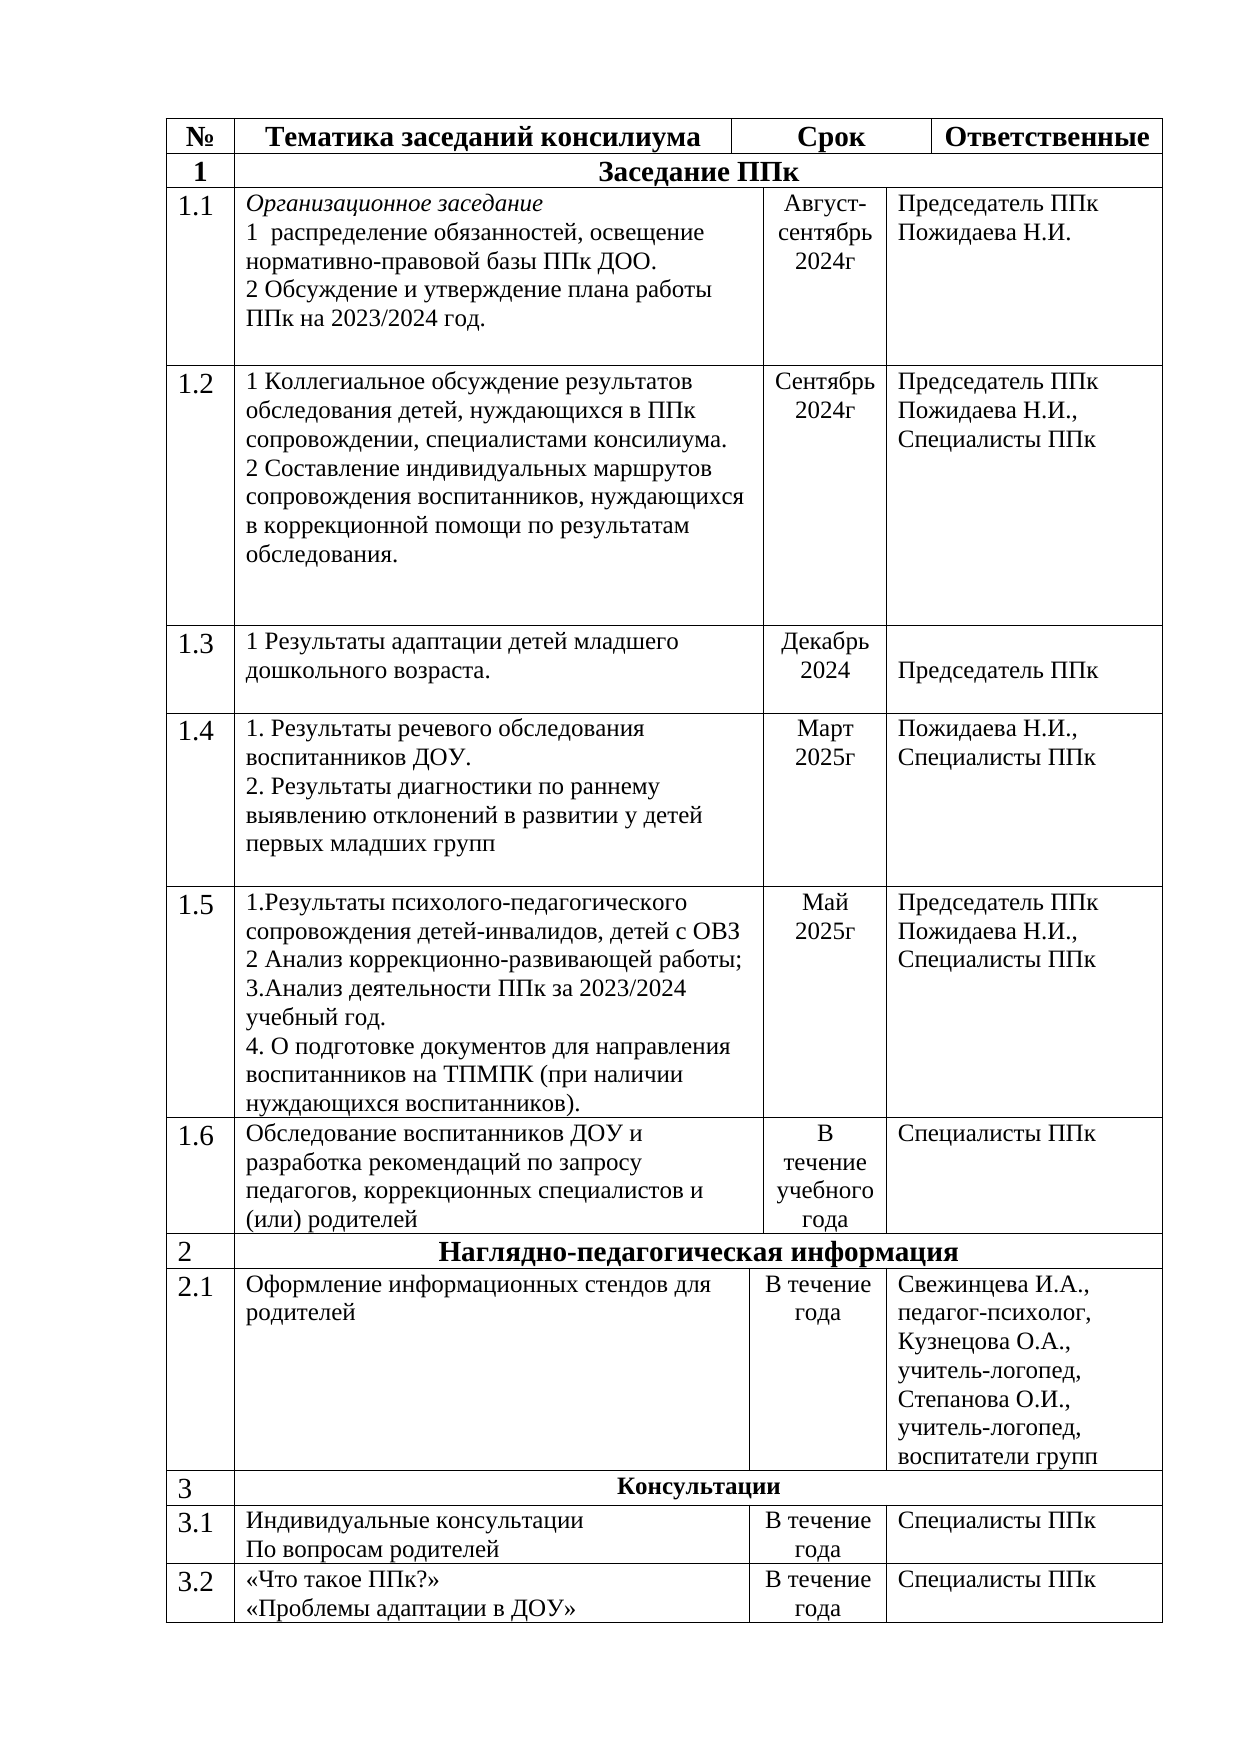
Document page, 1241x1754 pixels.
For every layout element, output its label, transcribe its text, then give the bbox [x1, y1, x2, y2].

table_cell 1.4 [167, 714, 234, 886]
table_cell Председатель ППк [887, 626, 1162, 712]
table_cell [235, 1564, 749, 1622]
table_header № [167, 119, 234, 153]
table_cell 1 Результаты адаптации детей младшего дошкольного возраста. [235, 626, 763, 712]
table_cell 1.1 [167, 188, 234, 365]
table_cell Свежинцева И.А., педагог-психолог, Кузнецова О.А., учитель-логопед, Степанова О.И., учитель-логопед, воспитатели групп [887, 1269, 1162, 1470]
table_cell Обследование воспитанников ДОУ и разработка рекомендаций по запросу педагогов, коррекционных специалистов и (или) родителей [235, 1118, 763, 1233]
table_cell Специалисты ППк [887, 1506, 1162, 1563]
table_cell Март 2025г [764, 714, 886, 886]
table_cell В течение учебного года [764, 1118, 886, 1233]
table_cell В течение года [750, 1506, 886, 1563]
table_cell 2 [167, 1234, 234, 1268]
table_cell Председатель ППк Пожидаева Н.И., Специалисты ППк [887, 366, 1162, 625]
table_cell Декабрь 2024 [764, 626, 886, 712]
table_header Ответственные [932, 119, 1162, 153]
table_cell Наглядно-педагогическая информация [235, 1234, 1162, 1268]
table_header Срок [732, 119, 931, 153]
table_cell 1.6 [167, 1118, 234, 1233]
table_cell 1.5 [167, 887, 234, 1117]
table_cell 1 [167, 154, 234, 187]
table_header Тематика заседаний консилиума [235, 119, 731, 153]
table_cell Индивидуальные консультации По вопросам родителей [235, 1506, 749, 1563]
table_cell 2.1 [167, 1269, 234, 1470]
table_cell 1.Результаты психолого-педагогического сопровождения детей-инвалидов, детей с ОВЗ 2 Анализ коррекционно-развивающей работы; 3.Анализ деятельности ППк за 2023/2024 учебный год. 4. О подготовке документов для направления воспитанников на ТПМПК (при наличии нуждающихся воспитанников). [235, 887, 763, 1117]
table_cell 3.1 [167, 1506, 234, 1563]
table_cell Председатель ППк Пожидаева Н.И. [887, 188, 1162, 365]
table_cell 1.2 [167, 366, 234, 625]
table_cell 1. Результаты речевого обследования воспитанников ДОУ. 2. Результаты диагностики по раннему выявлению отклонений в развитии у детей первых младших групп [235, 714, 763, 886]
table_cell Заседание ППк [235, 154, 1162, 187]
table_cell Май 2025г [764, 887, 886, 1117]
table_cell Специалисты ППк [887, 1564, 1162, 1622]
table_cell 3 [167, 1471, 234, 1504]
table_cell Организационное заседание 1 распределение обязанностей, освещение нормативно-правовой базы ППк ДОО. 2 Обсуждение и утверждение плана работы ППк на 2023/2024 год. [235, 188, 763, 365]
table_cell 3.2 [167, 1564, 234, 1622]
table_cell 1.3 [167, 626, 234, 712]
table_cell В течение года [750, 1564, 886, 1622]
table_cell Председатель ППк Пожидаева Н.И., Специалисты ППк [887, 887, 1162, 1117]
table_cell 1 Коллегиальное обсуждение результатов обследования детей, нуждающихся в ППк сопровождении, специалистами консилиума. 2 Составление индивидуальных маршрутов сопровождения воспитанников, нуждающихся в коррекционной помощи по результатам обследования. [235, 366, 763, 625]
table_cell Сентябрь 2024г [764, 366, 886, 625]
table_cell Специалисты ППк [887, 1118, 1162, 1233]
table_cell Август-сентябрь 2024г [764, 188, 886, 365]
table_cell Оформление информационных стендов для родителей [235, 1269, 749, 1470]
table_cell Пожидаева Н.И., Специалисты ППк [887, 714, 1162, 886]
table_cell В течение года [750, 1269, 886, 1470]
table_cell Консультации [235, 1471, 1162, 1504]
